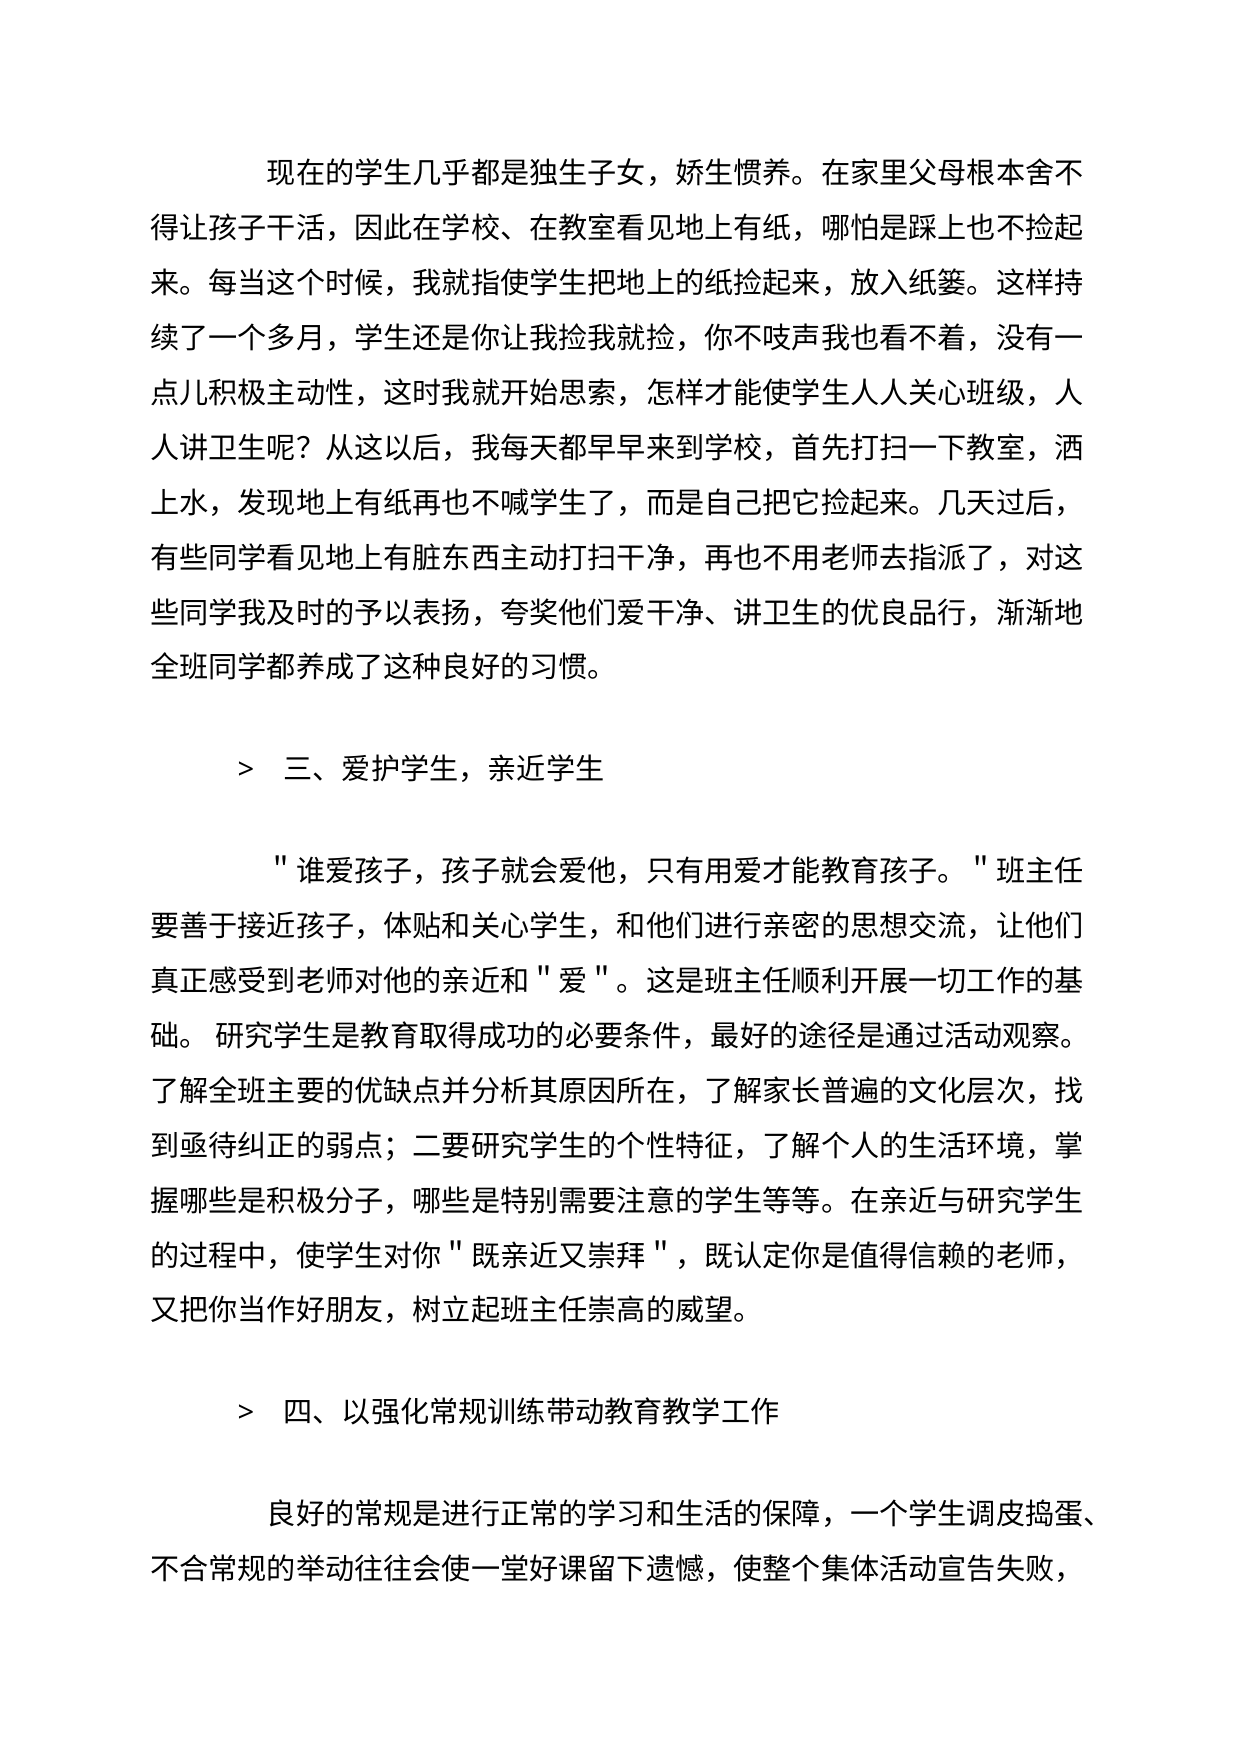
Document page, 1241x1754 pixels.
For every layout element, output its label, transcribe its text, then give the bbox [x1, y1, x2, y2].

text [150, 1491, 1090, 1588]
text 现在的学生几乎都是独生子女，娇生惯养。在家里父母根本舍不得让孩子干活，因此在学校、在教室看见地上有纸，哪怕是踩上也不捡起来。每当这个时候，我就指使学生把地上的纸捡起来，放入纸篓。这样持续了一个多月，学生还是你让我捡我就捡，你不吱声我也看不着，没有一点儿积极主动性，这时我就开始思索，怎样才能使学生人人关心班级，人人讲卫生呢？从这以后，我每天都早早来到学校，首先打扫一下教室，洒上水，发现地上有纸再也不喊学生了，而是自己把它捡起来。几天过后，有些同学看见地上有脏东西主动打扫干净，再也不用老师去指派了，对这些同学我及时的予以表扬，夸奖他们爱干净、讲卫生的优良品行，渐渐地全班同学都养成了这种良好的习惯。 [150, 150, 1090, 686]
text ＂谁爱孩子，孩子就会爱他，只有用爱才能教育孩子。＂班主任要善于接近孩子，体贴和关心学生，和他们进行亲密的思想交流，让他们真正感受到老师对他的亲近和＂爱＂。这是班主任顺利开展一切工作的基础。 研究学生是教育取得成功的必要条件，最好的途径是通过活动观察。了解全班主要的优缺点并分析其原因所在，了解家长普遍的文化层次，找到亟待纠正的弱点；二要研究学生的个性特征，了解个人的生活环境，掌握哪些是积极分子，哪些是特别需要注意的学生等等。在亲近与研究学生的过程中，使学生对你＂既亲近又崇拜＂，既认定你是值得信赖的老师，又把你当作好朋友，树立起班主任崇高的威望。 [150, 848, 1090, 1329]
text > 三、爱护学生，亲近学生 [150, 746, 1090, 788]
text > 四、以强化常规训练带动教育教学工作 [150, 1389, 1090, 1431]
